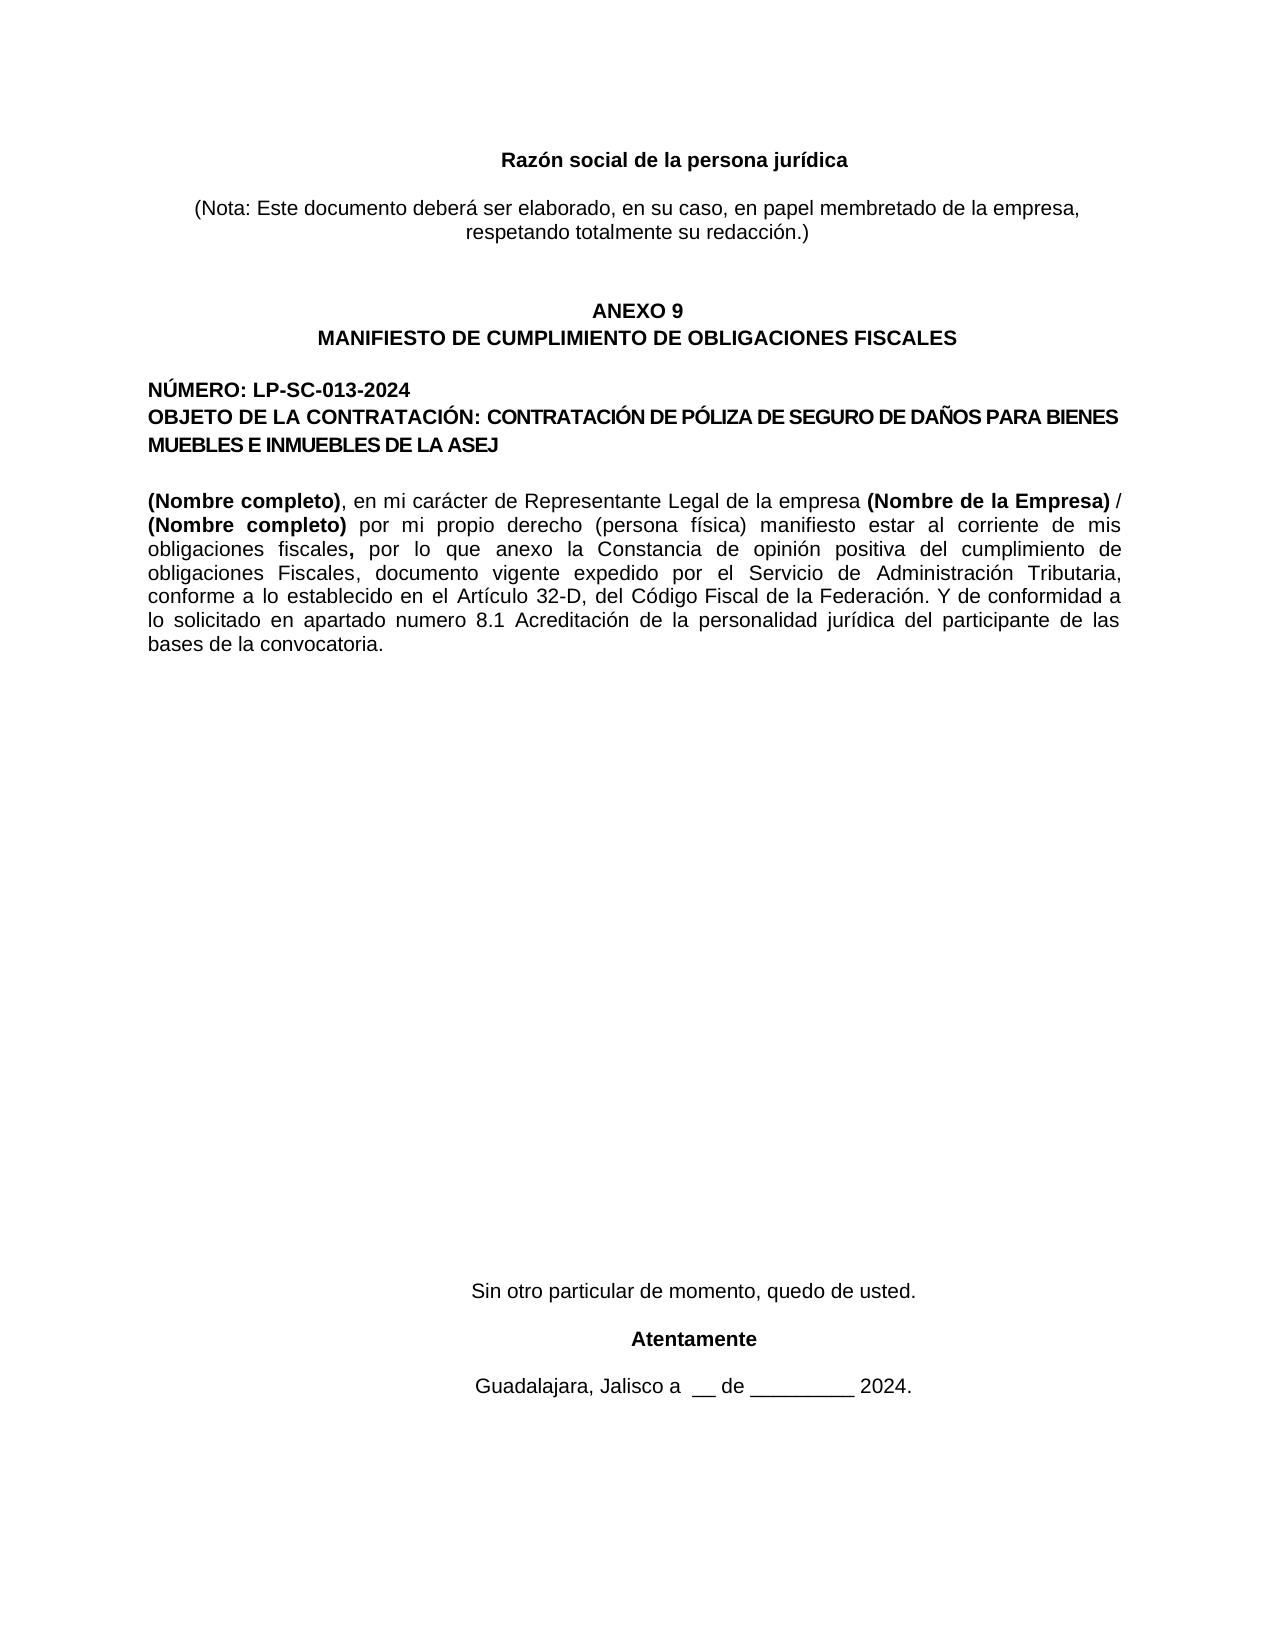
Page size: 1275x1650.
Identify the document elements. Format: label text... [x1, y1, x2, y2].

text ANEXO 9 [148, 298, 1127, 322]
text Atentamente [260, 1326, 1127, 1350]
text (Nota: Este documento deberá ser elaborado, en su caso, en papel membretado de la empresa, respetando totalmente su redacción.) [148, 196, 1127, 243]
text Razón social de la persona jurídica [221, 148, 1127, 172]
text MANIFIESTO DE CUMPLIMIENTO DE OBLIGACIONES FISCALES [148, 326, 1127, 350]
text Guadalajara, Jalisco a __ de _________ 2024. [260, 1374, 1127, 1398]
text OBJETO DE LA CONTRATACIÓN: CONTRATACIÓN DE PÓLIZA DE SEGURO DE DAÑOS PARA BIENES MUEBLES E INMUEBLES DE LA ASEJ [148, 405, 1129, 457]
text NÚMERO: LP-SC-013-2024 [148, 377, 1129, 401]
text (Nombre completo), en mi carácter de Representante Legal de la empresa (Nombre de la Empresa) / (Nombre completo) por mi propio derecho (persona física) manifiesto estar al corriente de mis obligaciones fiscales, por lo que anexo la Constancia de opinión positiva del cumplimiento de obligaciones Fiscales, documento vigente expedido por el Servicio de Administración Tributaria, conforme a lo establecido en el Artículo 32-D, del Código Fiscal de la Federación. Y de conformidad a lo solicitado en apartado numero 8.1 Acreditación de la personalidad jurídica del participante de las bases de la convocatoria. [148, 489, 1122, 656]
text Sin otro particular de momento, quedo de usted. [260, 1278, 1127, 1302]
